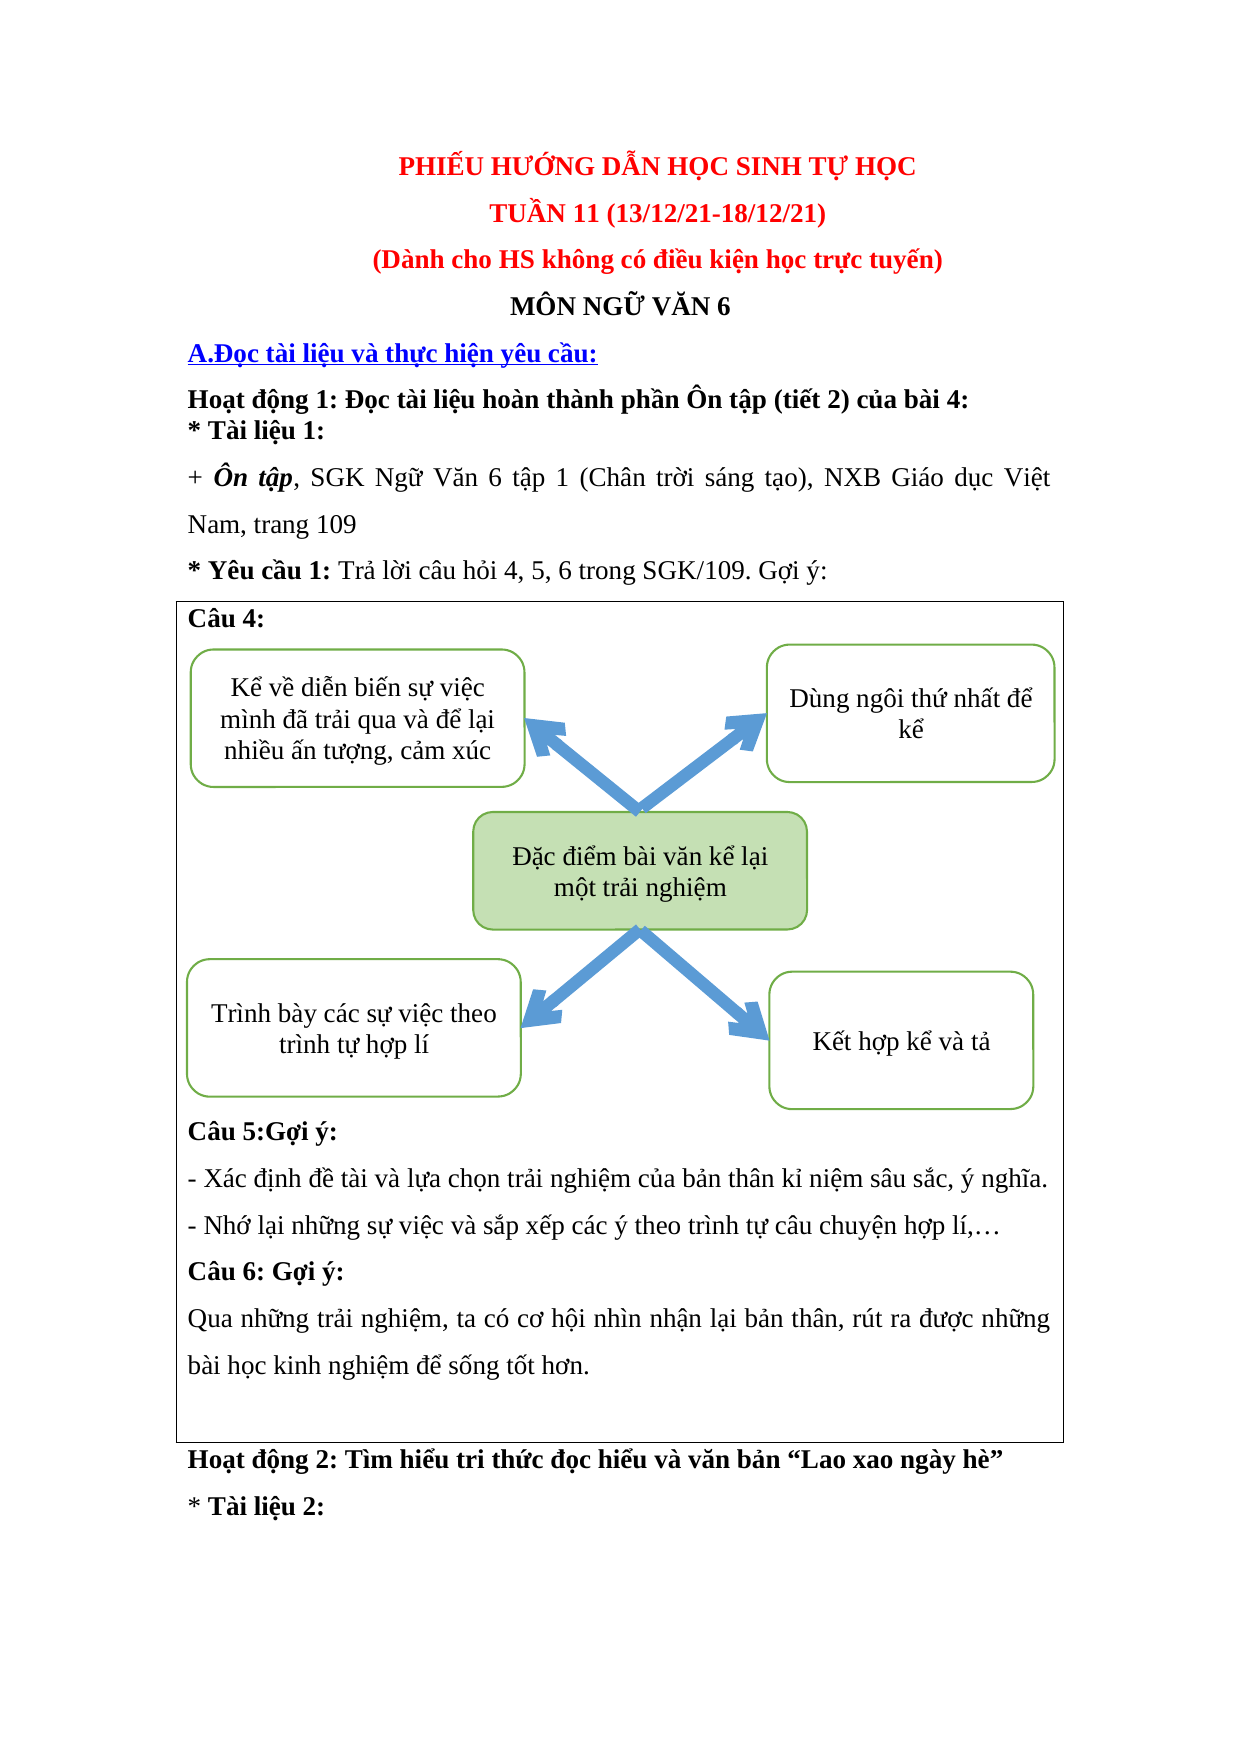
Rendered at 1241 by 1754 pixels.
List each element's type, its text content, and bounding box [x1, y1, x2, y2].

text Hoạt động 2: Tìm hiểu tri thức đọc hiểu và văn bản “Lao xao ngày hè” [187, 1443, 1053, 1474]
list PHIẾU HƯỚNG DẪN HỌC SINH TỰ HỌC [262, 150, 1053, 181]
text Hoạt động 1: Đọc tài liệu hoàn thành phần Ôn tập (tiết 2) của bài 4: [187, 383, 1053, 414]
list TUẦN 11 (13/12/21-18/12/21) [262, 197, 1053, 228]
text * Tài liệu 1: [187, 414, 1053, 446]
text + Ôn tập, SGK Ngữ Văn 6 tập 1 (Chân trời sáng tạo), NXB Giáo dục Việt Nam, trang 109 [187, 461, 1053, 539]
text * Yêu cầu 1: Trả lời câu hỏi 4, 5, 6 trong SGK/109. Gợi ý: [187, 554, 1053, 586]
text * Tài liệu 2: [187, 1490, 1053, 1521]
list (Dành cho HS không có điều kiện học trực tuyến) [262, 243, 1053, 274]
table_header Câu 4: Câu 5:Gợi ý: - Xác định đề tài và lựa chọn trải nghiệm của bản thân kỉ niệm sâu sắc, ý nghĩa. - Nhớ lại những sự việc và sắp xếp các ý theo trình tự câu chuyện hợp lí,… Câu 6: Gợi ý: Qua những trải nghiệm, ta có cơ hội nhìn nhận lại bản thân, rút ra được những bài học kinh nghiệm để sống tốt hơn. [177, 602, 1063, 1442]
text MÔN NGỮ VĂN 6 [187, 290, 1053, 321]
text A.Đọc tài liệu và thực hiện yêu cầu: [187, 337, 1053, 368]
